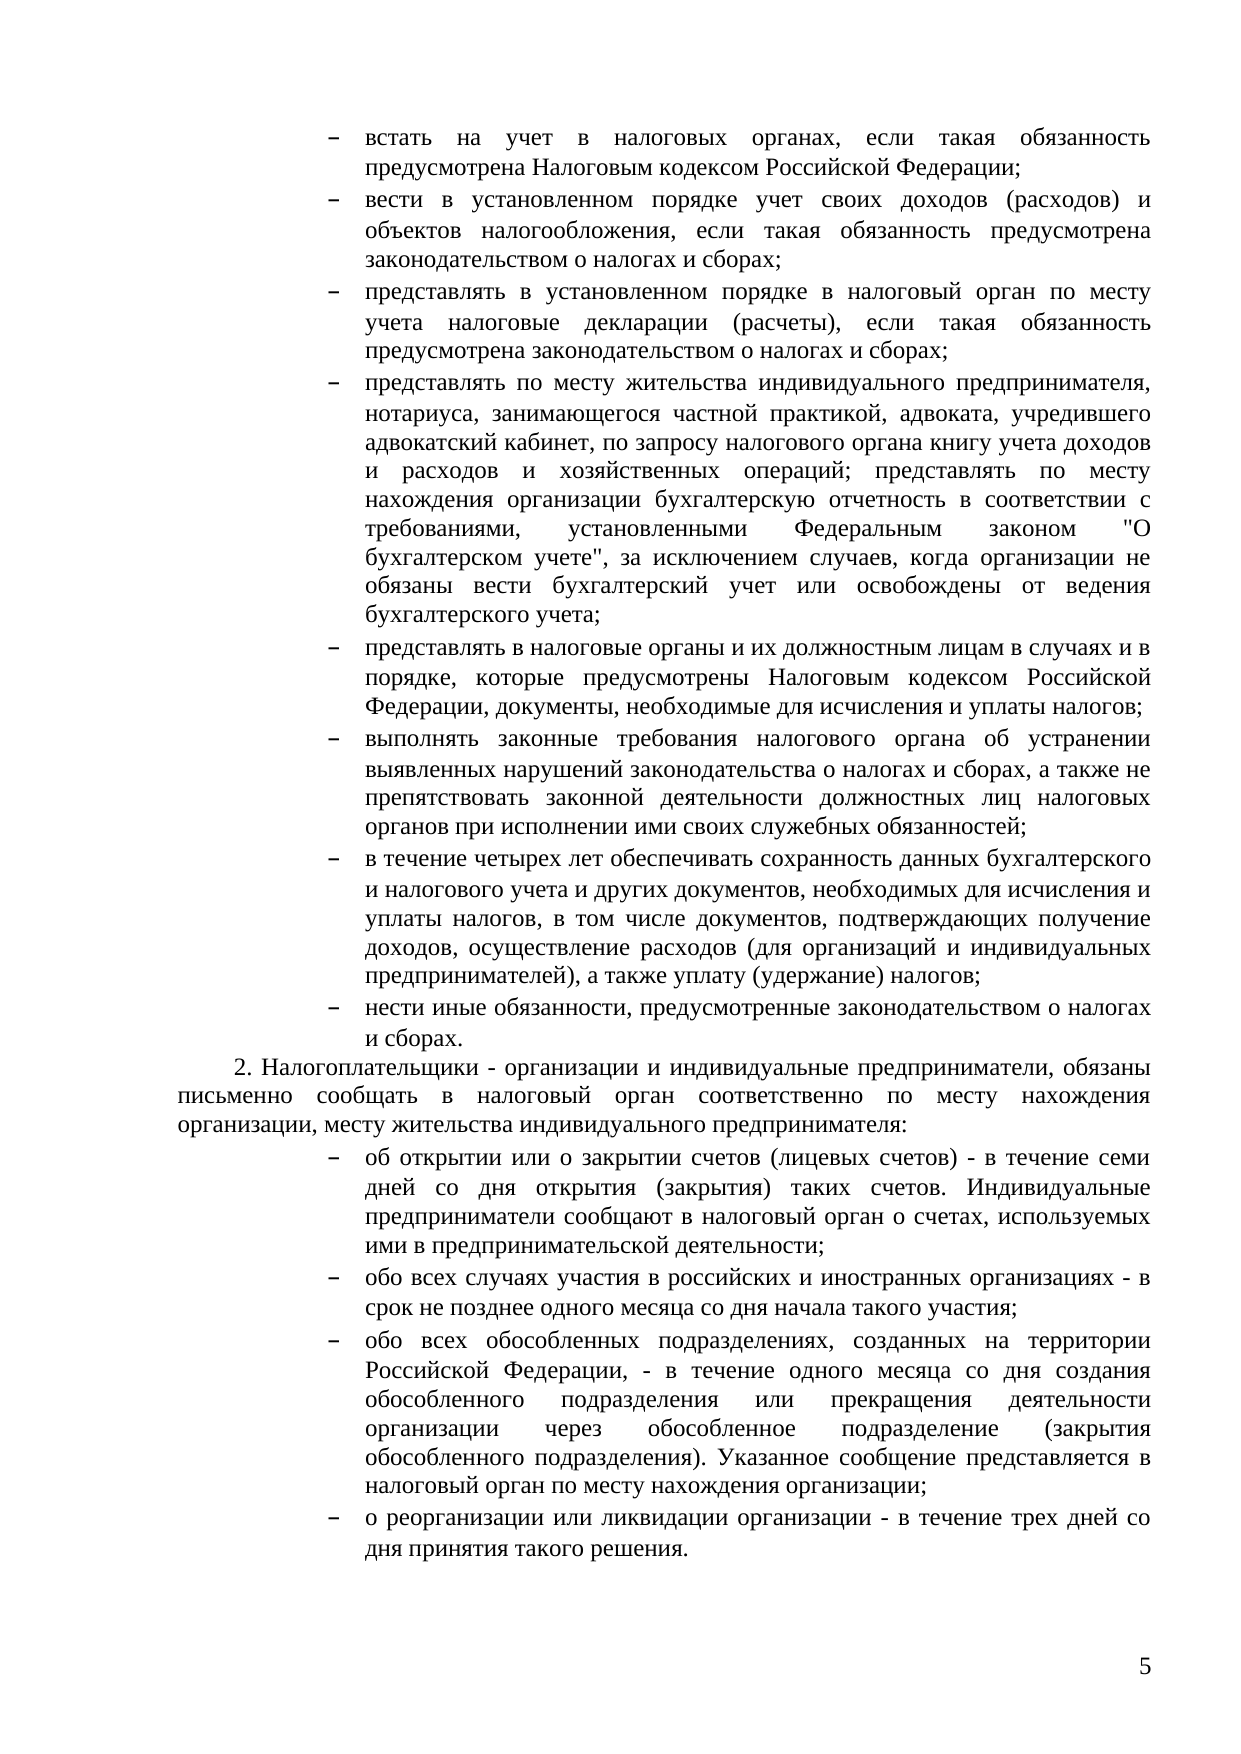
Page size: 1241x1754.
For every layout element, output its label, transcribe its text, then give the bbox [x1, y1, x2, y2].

list встать на учет в налоговых органах, если такая обязанность предусмотрена Налоговым кодексом Российской Федерации; [327, 118, 1152, 181]
list нести иные обязанности, предусмотренные законодательством о налогах и сборах. [327, 989, 1152, 1052]
list обо всех обособленных подразделениях, созданных на территории Российской Федерации, - в течение одного месяца со дня создания обособленного подразделения или прекращения деятельности организации через обособленное подразделение (закрытия обособленного подразделения). Указанное сообщение представляется в налоговый орган по месту нахождения организации; [327, 1321, 1152, 1499]
list вести в установленном порядке учет своих доходов (расходов) и объектов налогообложения, если такая обязанность предусмотрена законодательством о налогах и сборах; [327, 181, 1152, 272]
list представлять в налоговые органы и их должностным лицам в случаях и в порядке, которые предусмотрены Налоговым кодексом Российской Федерации, документы, необходимые для исчисления и уплаты налогов; [327, 628, 1152, 720]
list об открытии или о закрытии счетов (лицевых счетов) - в течение семи дней со дня открытия (закрытия) таких счетов. Индивидуальные предприниматели сообщают в налоговый орган о счетах, используемых ими в предпринимательской деятельности; [327, 1138, 1152, 1258]
list в течение четырех лет обеспечивать сохранность данных бухгалтерского и налогового учета и других документов, необходимых для исчисления и уплаты налогов, в том числе документов, подтверждающих получение доходов, осуществление расходов (для организаций и индивидуальных предпринимателей), а также уплату (удержание) налогов; [327, 840, 1152, 989]
list выполнять законные требования налогового органа об устранении выявленных нарушений законодательства о налогах и сборах, а также не препятствовать законной деятельности должностных лиц налоговых органов при исполнении ими своих служебных обязанностей; [327, 720, 1152, 840]
list обо всех случаях участия в российских и иностранных организациях - в срок не позднее одного месяца со дня начала такого участия; [327, 1258, 1152, 1321]
text 2. Налогоплательщики - организации и индивидуальные предприниматели, обязаны письменно сообщать в налоговый орган соответственно по месту нахождения организации, месту жительства индивидуального предпринимателя: [177, 1052, 1152, 1138]
list представлять по месту жительства индивидуального предпринимателя, нотариуса, занимающегося частной практикой, адвоката, учредившего адвокатский кабинет, по запросу налогового органа книгу учета доходов и расходов и хозяйственных операций; представлять по месту нахождения организации бухгалтерскую отчетность в соответствии с требованиями, установленными Федеральным законом "О бухгалтерском учете", за исключением случаев, когда организации не обязаны вести бухгалтерский учет или освобождены от ведения бухгалтерского учета; [327, 364, 1152, 628]
list о реорганизации или ликвидации организации - в течение трех дней со дня принятия такого решения. [327, 1499, 1152, 1562]
list представлять в установленном порядке в налоговый орган по месту учета налоговые декларации (расчеты), если такая обязанность предусмотрена законодательством о налогах и сборах; [327, 272, 1152, 364]
